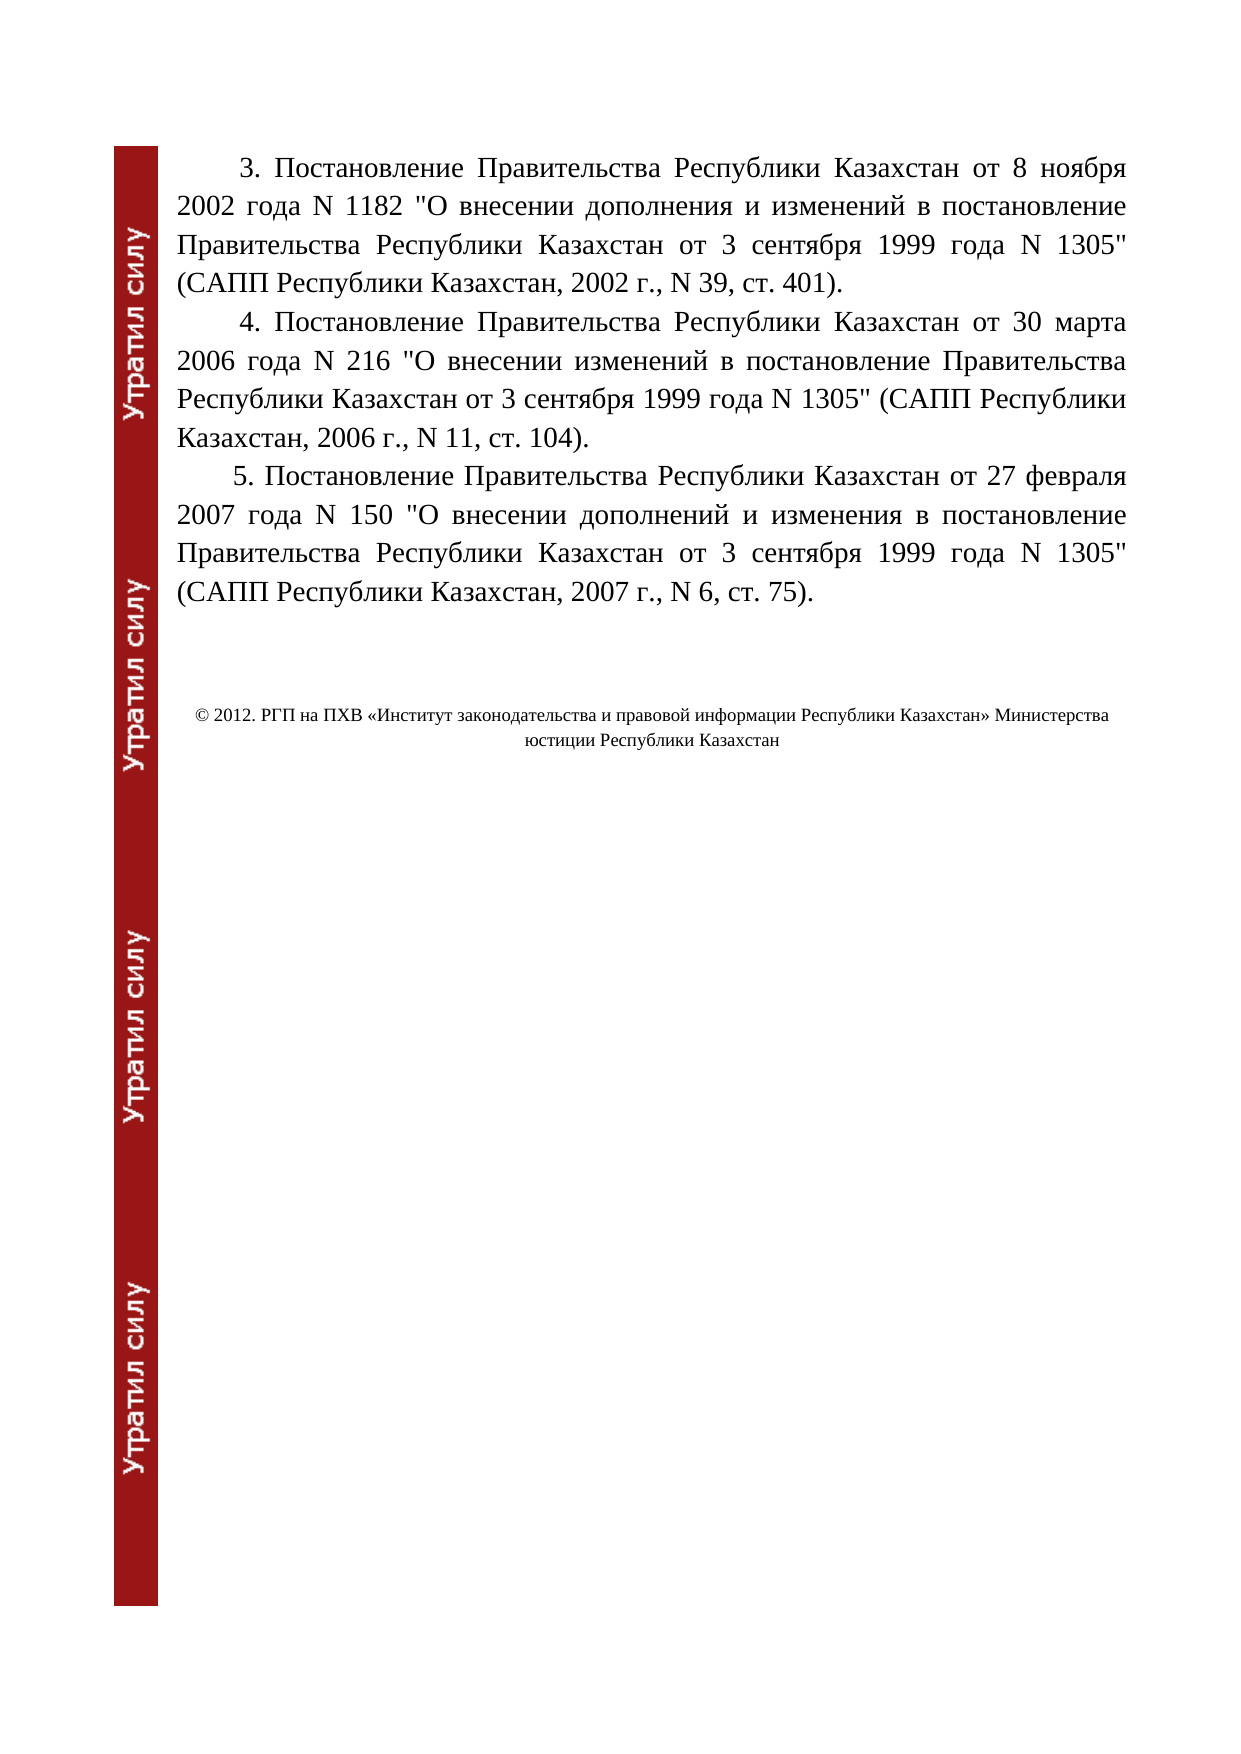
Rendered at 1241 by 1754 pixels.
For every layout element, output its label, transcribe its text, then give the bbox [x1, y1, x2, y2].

picture [114, 146, 158, 150]
text 4. Постановление Правительства Республики Казахстан от 30 марта 2006 года N 216 "О внесении изменений в постановление Правительства Республики Казахстан от 3 сентября 1999 года N 1305" (САПП Республики Казахстан, 2006 г., N 11, ст. 104). [112, 304, 1128, 453]
picture [114, 299, 158, 304]
picture [114, 751, 158, 1606]
picture [114, 453, 158, 458]
text 5. Постановление Правительства Республики Казахстан от 27 февраля 2007 года N 150 "О внесении дополнений и изменения в постановление Правительства Республики Казахстан от 3 сентября 1999 года N 1305" (САПП Республики Казахстан, 2007 г., N 6, ст. 75). [112, 458, 1128, 607]
text © 2012. РГП на ПХВ «Институт законодательства и правовой информации Республики Казахстан» Министерства юстиции Республики Казахстан [112, 704, 1128, 751]
picture [114, 607, 158, 704]
text 3. Постановление Правительства Республики Казахстан от 8 ноября 2002 года N 1182 "О внесении дополнения и изменений в постановление Правительства Республики Казахстан от 3 сентября 1999 года N 1305" (САПП Республики Казахстан, 2002 г., N 39, ст. 401). [112, 150, 1128, 299]
